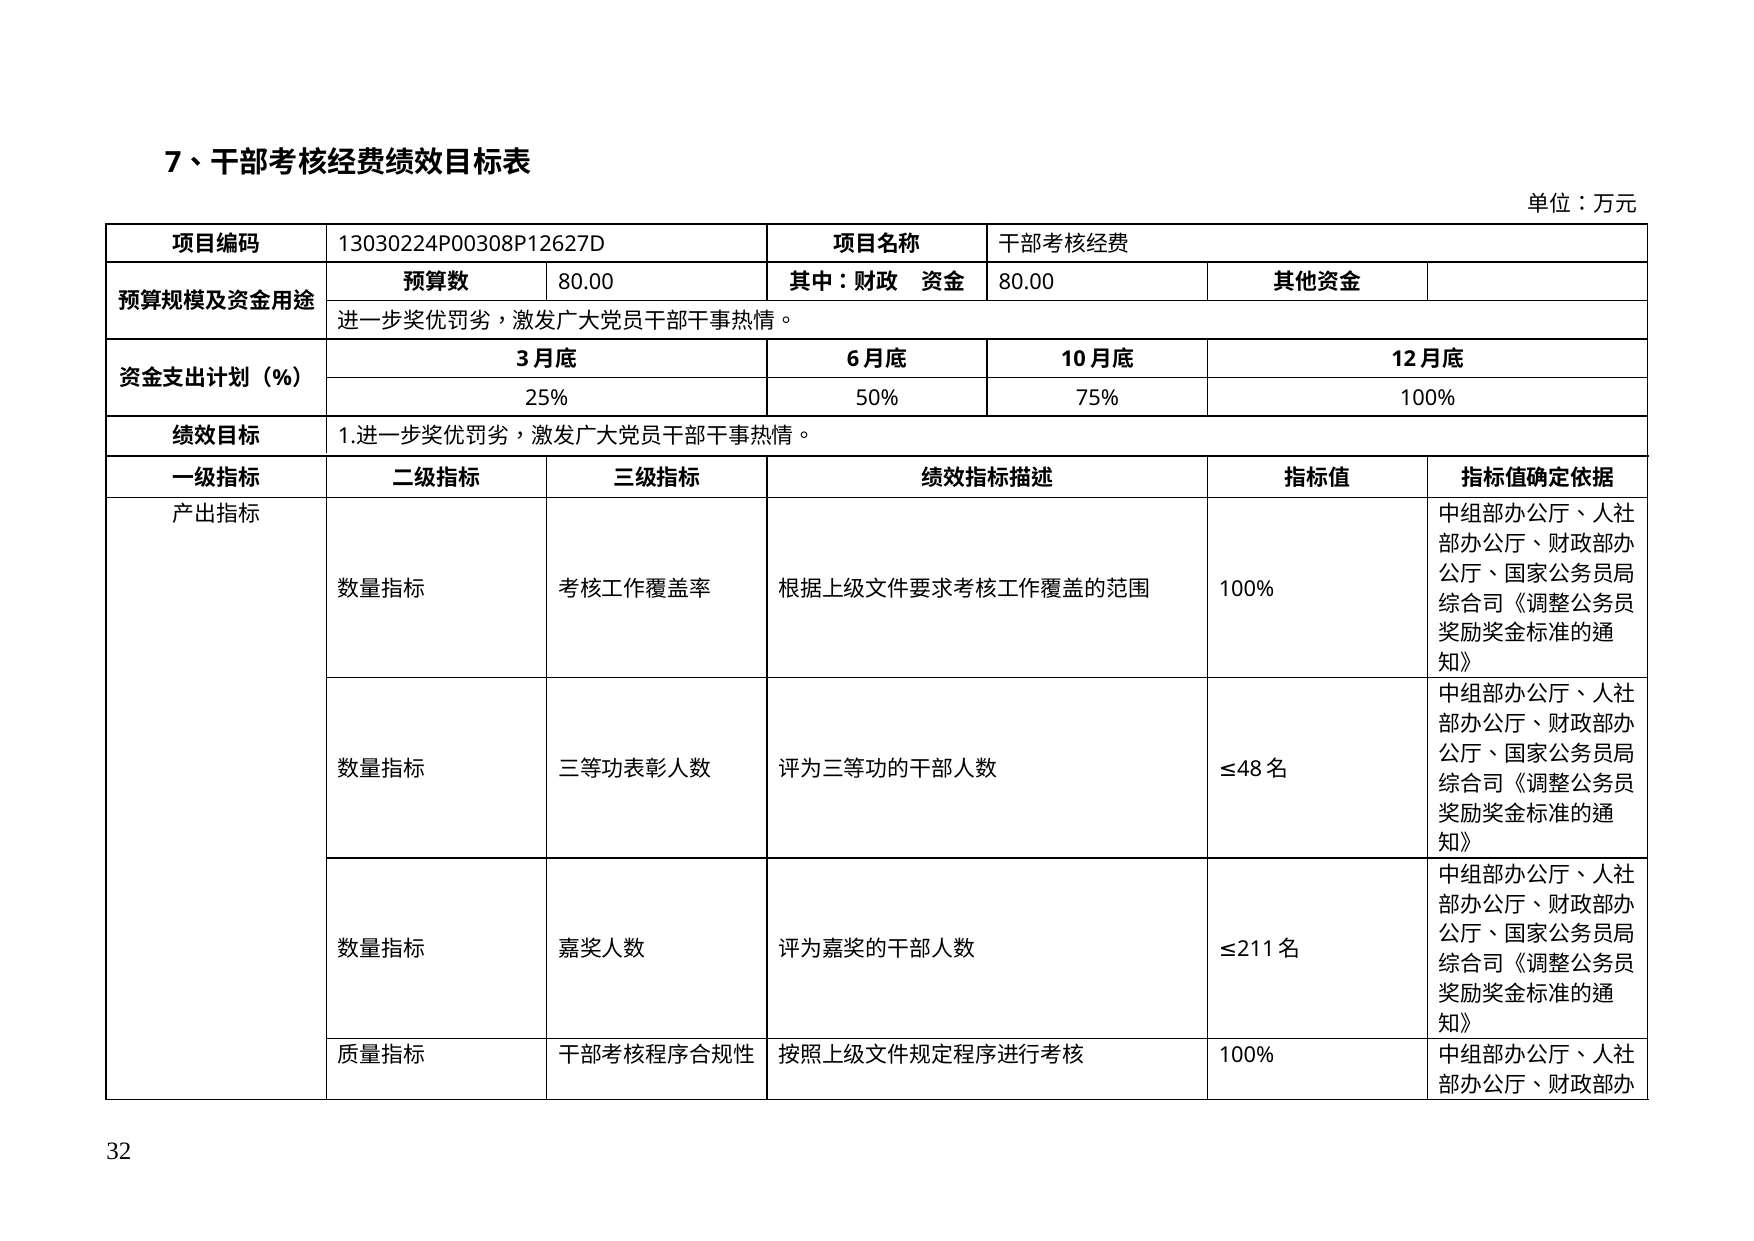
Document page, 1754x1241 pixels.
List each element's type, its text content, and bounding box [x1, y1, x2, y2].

table_cell 100% [1208, 378, 1647, 415]
table_cell 13030224P00308P12627D [327, 225, 766, 261]
table_cell 根据上级文件要求考核工作覆盖的范围 [768, 498, 1207, 677]
table_cell [1428, 263, 1647, 300]
table_cell 评为三等功的干部人数 [768, 678, 1207, 857]
text 7、干部考核经费绩效目标表 [106, 142, 1648, 181]
table_cell 绩效目标 [107, 417, 326, 453]
table_cell 数量指标 [327, 678, 546, 857]
table_cell 三等功表彰人数 [547, 678, 766, 857]
table_cell 考核工作覆盖率 [547, 498, 766, 677]
table_cell 其中：财政 资金 [768, 263, 986, 300]
table_cell ≤48名 [1208, 678, 1427, 857]
table_cell 数量指标 [327, 498, 546, 677]
table_cell 1.进一步奖优罚劣，激发广大党员干部干事热情。 [327, 417, 1647, 453]
table_cell 资金支出计划（%） [107, 340, 326, 415]
table_header 指标值 [1208, 457, 1427, 497]
table_header 一级指标 [107, 457, 326, 497]
table_cell 中组部办公厅、人社部办公厅、财政部办公厅、国家公务员局综合司《调整公务员奖励奖金标准的通知》 [1428, 498, 1647, 677]
table_header 二级指标 [327, 457, 546, 497]
table_cell 评为嘉奖的干部人数 [768, 859, 1207, 1037]
table_header 单位：万元 [107, 183, 1647, 223]
table_cell 预算规模及资金用途 [107, 263, 326, 338]
table_cell 3月底 [327, 340, 766, 377]
table_cell 项目编码 [107, 225, 326, 261]
table_cell 其他资金 [1208, 263, 1427, 300]
table_cell 数量指标 [327, 859, 546, 1037]
table_cell 项目名称 [768, 225, 986, 261]
table_cell 干部考核经费 [988, 225, 1647, 261]
table_cell 6月底 [768, 340, 986, 377]
table_cell 干部考核程序合规性 [547, 1039, 766, 1099]
table_cell 产出指标 [107, 498, 326, 1099]
table_cell 10月底 [988, 340, 1207, 377]
table_cell 进一步奖优罚劣，激发广大党员干部干事热情。 [327, 301, 1647, 338]
table_cell 按照上级文件规定程序进行考核 [768, 1039, 1207, 1099]
table_cell 100% [1208, 1039, 1427, 1099]
table_cell ≤211名 [1208, 859, 1427, 1037]
table_header 三级指标 [547, 457, 766, 497]
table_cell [1428, 859, 1647, 1037]
table_cell 12月底 [1208, 340, 1647, 377]
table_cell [1428, 1039, 1647, 1099]
table_header 绩效指标描述 [768, 457, 1207, 497]
table_cell 75% [988, 378, 1207, 415]
table_cell 50% [768, 378, 986, 415]
table_cell 质量指标 [327, 1039, 546, 1099]
table_cell 80.00 [547, 263, 766, 300]
table_cell 80.00 [988, 263, 1207, 300]
table_header 指标值确定依据 [1428, 457, 1647, 497]
table_cell 预算数 [327, 263, 546, 300]
table_cell 100% [1208, 498, 1427, 677]
table_cell 嘉奖人数 [547, 859, 766, 1037]
table_cell 25% [327, 378, 766, 415]
table_cell 中组部办公厅、人社部办公厅、财政部办公厅、国家公务员局综合司《调整公务员奖励奖金标准的通知》 [1428, 678, 1647, 857]
